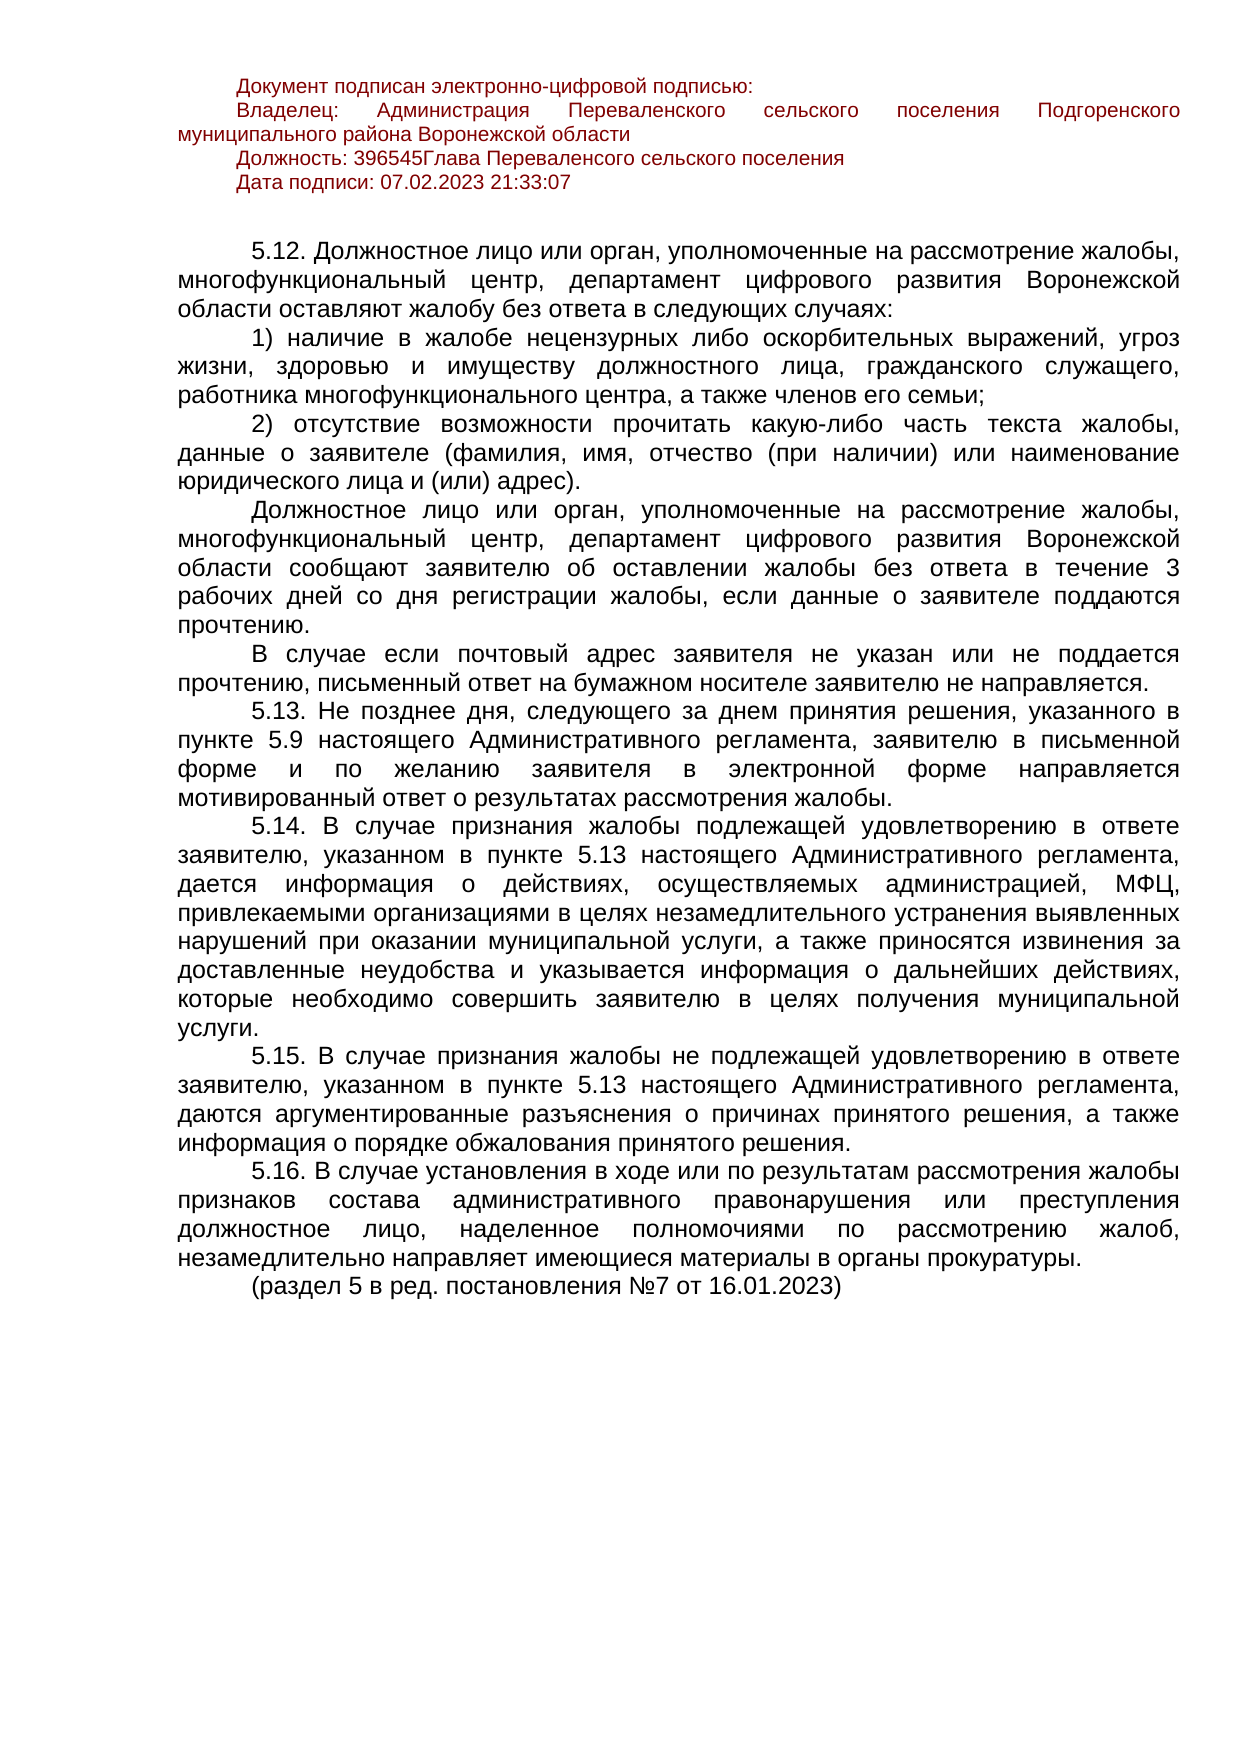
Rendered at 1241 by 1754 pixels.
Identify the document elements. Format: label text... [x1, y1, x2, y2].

text (раздел 5 в ред. постановления №7 от 16.01.2023) [177, 1271, 1181, 1300]
text 2) отсутствие возможности прочитать какую-либо часть текста жалобы, данные о заявителе (фамилия, имя, отчество (при наличии) или наименование юридического лица и (или) адрес). [177, 409, 1181, 495]
text Должностное лицо или орган, уполномоченные на рассмотрение жалобы, многофункциональный центр, департамент цифрового развития Воронежской области сообщают заявителю об оставлении жалобы без ответа в течение 3 рабочих дней со дня регистрации жалобы, если данные о заявителе поддаются прочтению. [177, 495, 1181, 639]
text 1) наличие в жалобе нецензурных либо оскорбительных выражений, угроз жизни, здоровью и имуществу должностного лица, гражданского служащего, работника многофункционального центра, а также членов его семьи; [177, 322, 1181, 409]
text 5.15. В случае признания жалобы не подлежащей удовлетворению в ответе заявителю, указанном в пункте 5.13 настоящего Административного регламента, даются аргументированные разъяснения о причинах принятого решения, а также информация о порядке обжалования принятого решения. [177, 1041, 1181, 1156]
text 5.13. Не позднее дня, следующего за днем принятия решения, указанного в пункте 5.9 настоящего Административного регламента, заявителю в письменной форме и по желанию заявителя в электронной форме направляется мотивированный ответ о результатах рассмотрения жалобы. [177, 696, 1181, 811]
text В случае если почтовый адрес заявителя не указан или не поддается прочтению, письменный ответ на бумажном носителе заявителю не направляется. [177, 639, 1181, 696]
text 5.14. В случае признания жалобы подлежащей удовлетворению в ответе заявителю, указанном в пункте 5.13 настоящего Административного регламента, дается информация о действиях, осуществляемых администрацией, МФЦ, привлекаемыми организациями в целях незамедлительного устранения выявленных нарушений при оказании муниципальной услуги, а также приносятся извинения за доставленные неудобства и указывается информация о дальнейших действиях, которые необходимо совершить заявителю в целях получения муниципальной услуги. [177, 811, 1181, 1041]
text 5.12. Должностное лицо или орган, уполномоченные на рассмотрение жалобы, многофункциональный центр, департамент цифрового развития Воронежской области оставляют жалобу без ответа в следующих случаях: [177, 236, 1181, 322]
text 5.16. В случае установления в ходе или по результатам рассмотрения жалобы признаков состава административного правонарушения или преступления должностное лицо, наделенное полномочиями по рассмотрению жалоб, незамедлительно направляет имеющиеся материалы в органы прокуратуры. [177, 1156, 1181, 1271]
